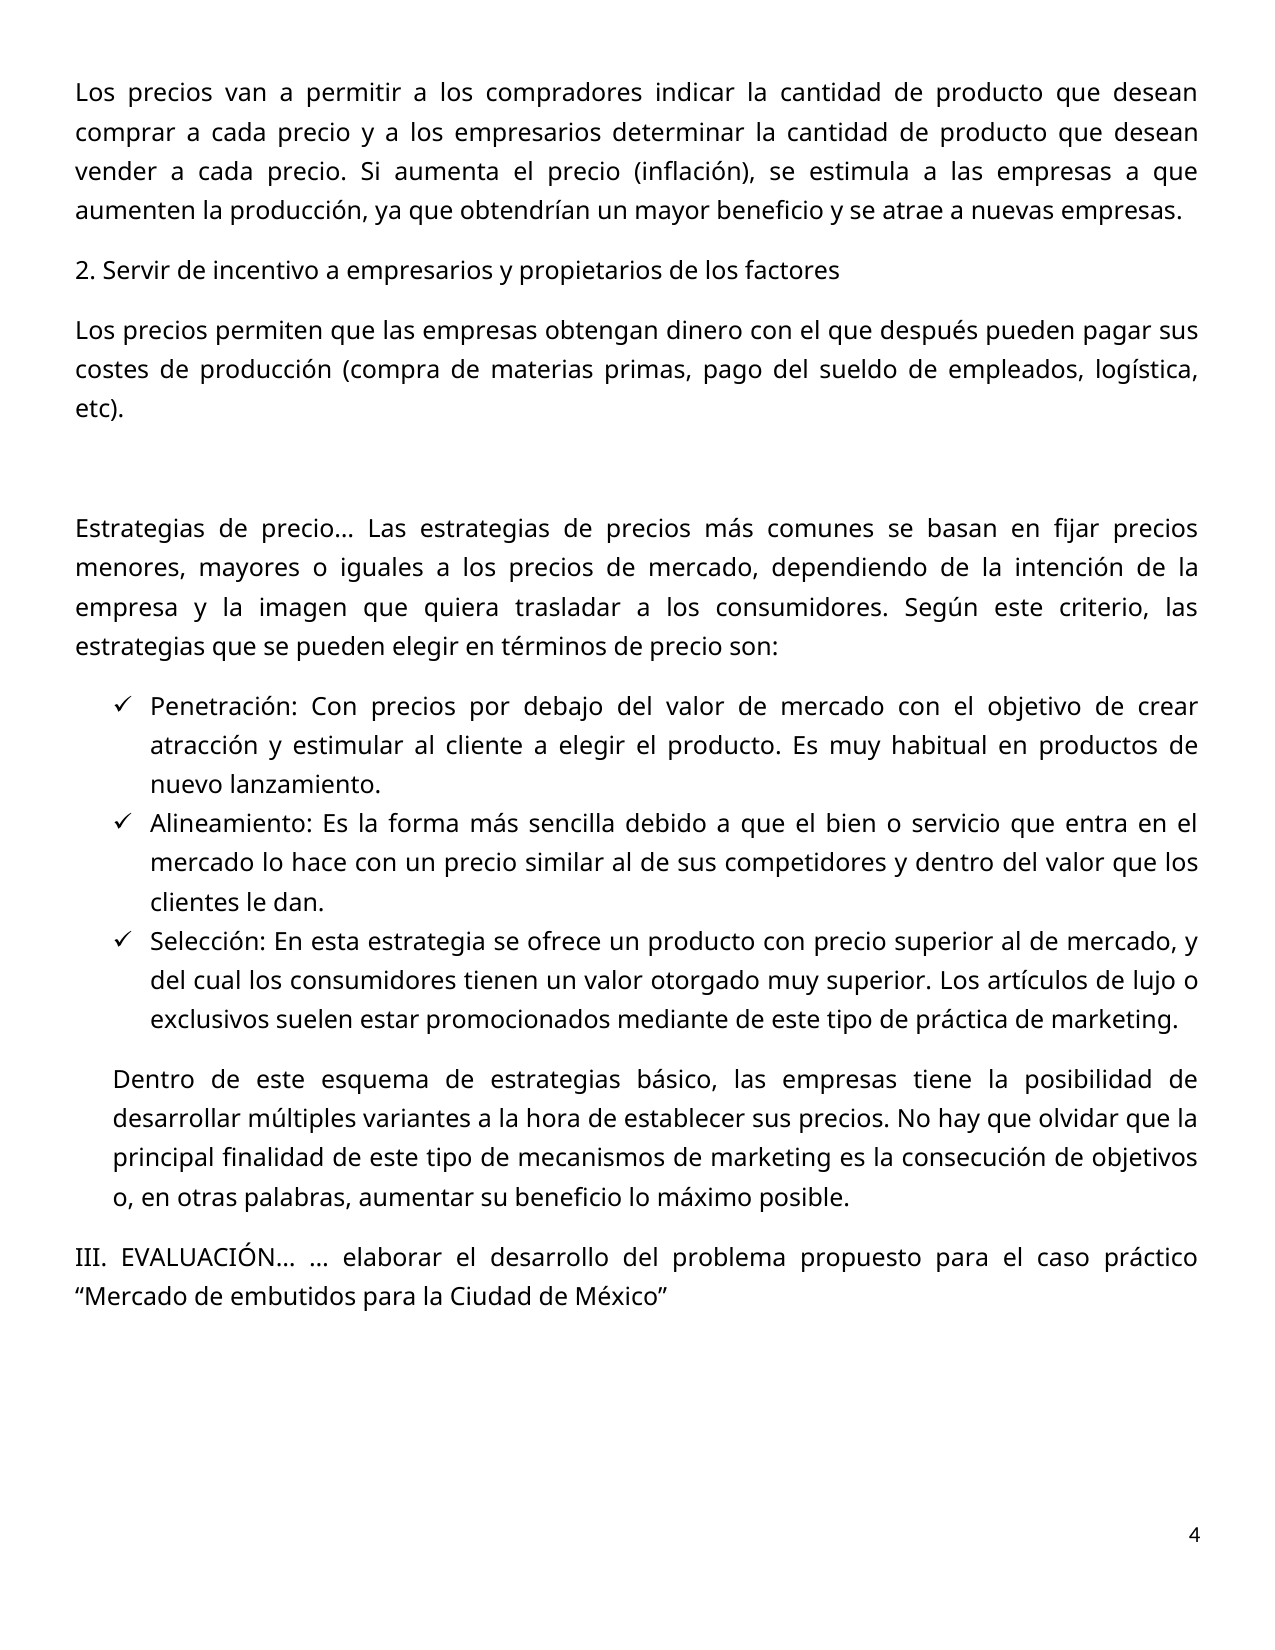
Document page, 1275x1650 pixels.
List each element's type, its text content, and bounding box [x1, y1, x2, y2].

text Estrategias de precio… Las estrategias de precios más comunes se basan en fijar precios menores, mayores o iguales a los precios de mercado, dependiendo de la intención de la empresa y la imagen que quiera trasladar a los consumidores. Según este criterio, las estrategias que se pueden elegir en términos de precio son: [75, 511, 1200, 662]
text Los precios van a permitir a los compradores indicar la cantidad de producto que desean comprar a cada precio y a los empresarios determinar la cantidad de producto que desean vender a cada precio. Si aumenta el precio (inflación), se estimula a las empresas a que aumenten la producción, ya que obtendrían un mayor beneficio y se atrae a nuevas empresas. [75, 75, 1200, 227]
text 2. Servir de incentivo a empresarios y propietarios de los factores [75, 252, 1200, 287]
text Dentro de este esquema de estrategias básico, las empresas tiene la posibilidad de desarrollar múltiples variantes a la hora de establecer sus precios. No hay que olvidar que la principal finalidad de este tipo de mecanismos de marketing es la consecución de objetivos o, en otras palabras, aumentar su beneficio lo máximo posible. [112, 1062, 1200, 1213]
list Selección: En esta estrategia se ofrece un producto con precio superior al de mercado, y del cual los consumidores tienen un valor otorgado muy superior. Los artículos de lujo o exclusivos suelen estar promocionados mediante de este tipo de práctica de marketing. [112, 923, 1200, 1036]
text III. EVALUACIÓN… … elaborar el desarrollo del problema propuesto para el caso práctico “Mercado de embutidos para la Ciudad de México” [75, 1239, 1200, 1312]
text Los precios permiten que las empresas obtengan dinero con el que después pueden pagar sus costes de producción (compra de materias primas, pago del sueldo de empleados, logística, etc). [75, 312, 1200, 425]
list Penetración: Con precios por debajo del valor de mercado con el objetivo de crear atracción y estimular al cliente a elegir el producto. Es muy habitual en productos de nuevo lanzamiento. [112, 688, 1200, 801]
list Alineamiento: Es la forma más sencilla debido a que el bien o servicio que entra en el mercado lo hace con un precio similar al de sus competidores y dentro del valor que los clientes le dan. [112, 806, 1200, 918]
